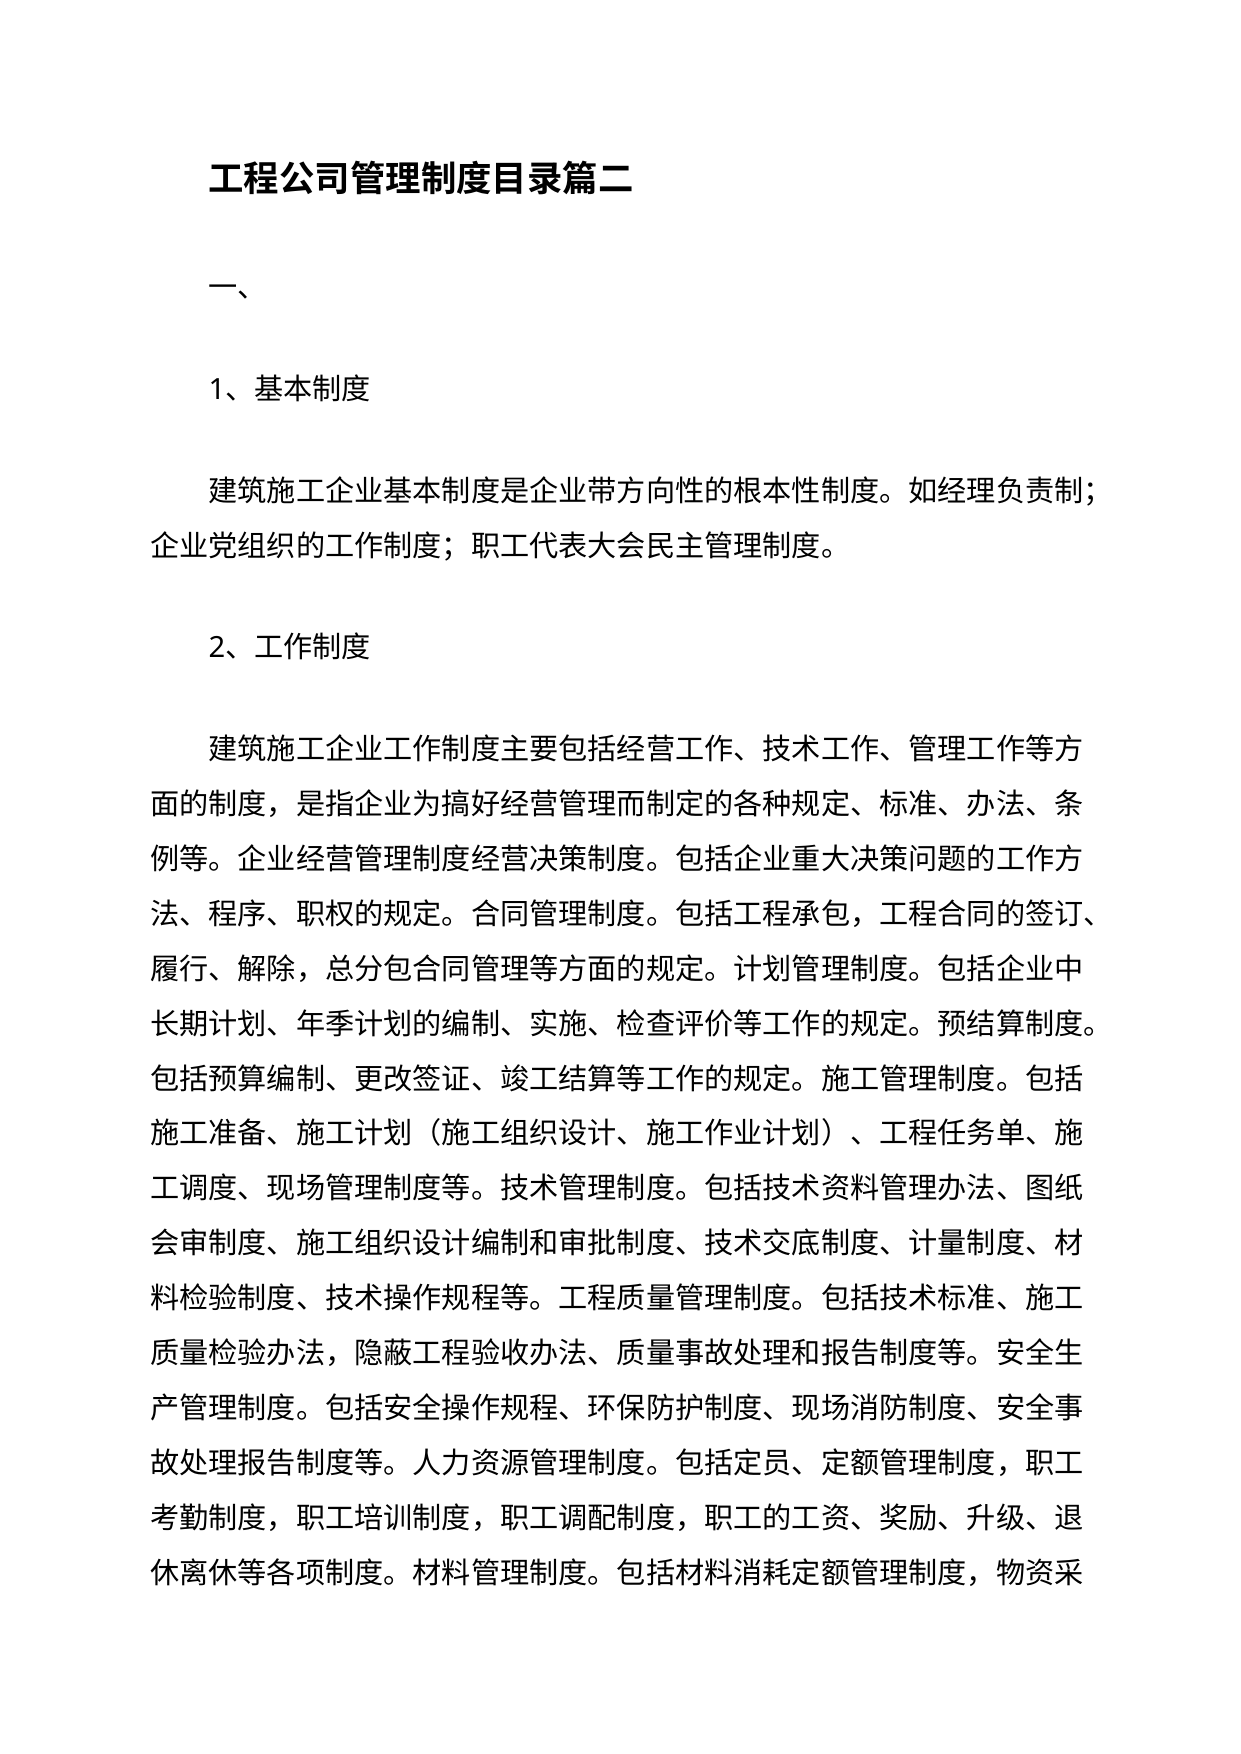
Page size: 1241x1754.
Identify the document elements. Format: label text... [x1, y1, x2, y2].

text 2、工作制度 [150, 624, 1090, 666]
text 建筑施工企业基本制度是企业带方向性的根本性制度。如经理负责制；企业党组织的工作制度；职工代表大会民主管理制度。 [150, 467, 1090, 564]
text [150, 726, 1090, 1592]
text 一、 [150, 263, 1090, 306]
text 工程公司管理制度目录篇二 [150, 150, 1090, 201]
text 1、基本制度 [150, 365, 1090, 408]
